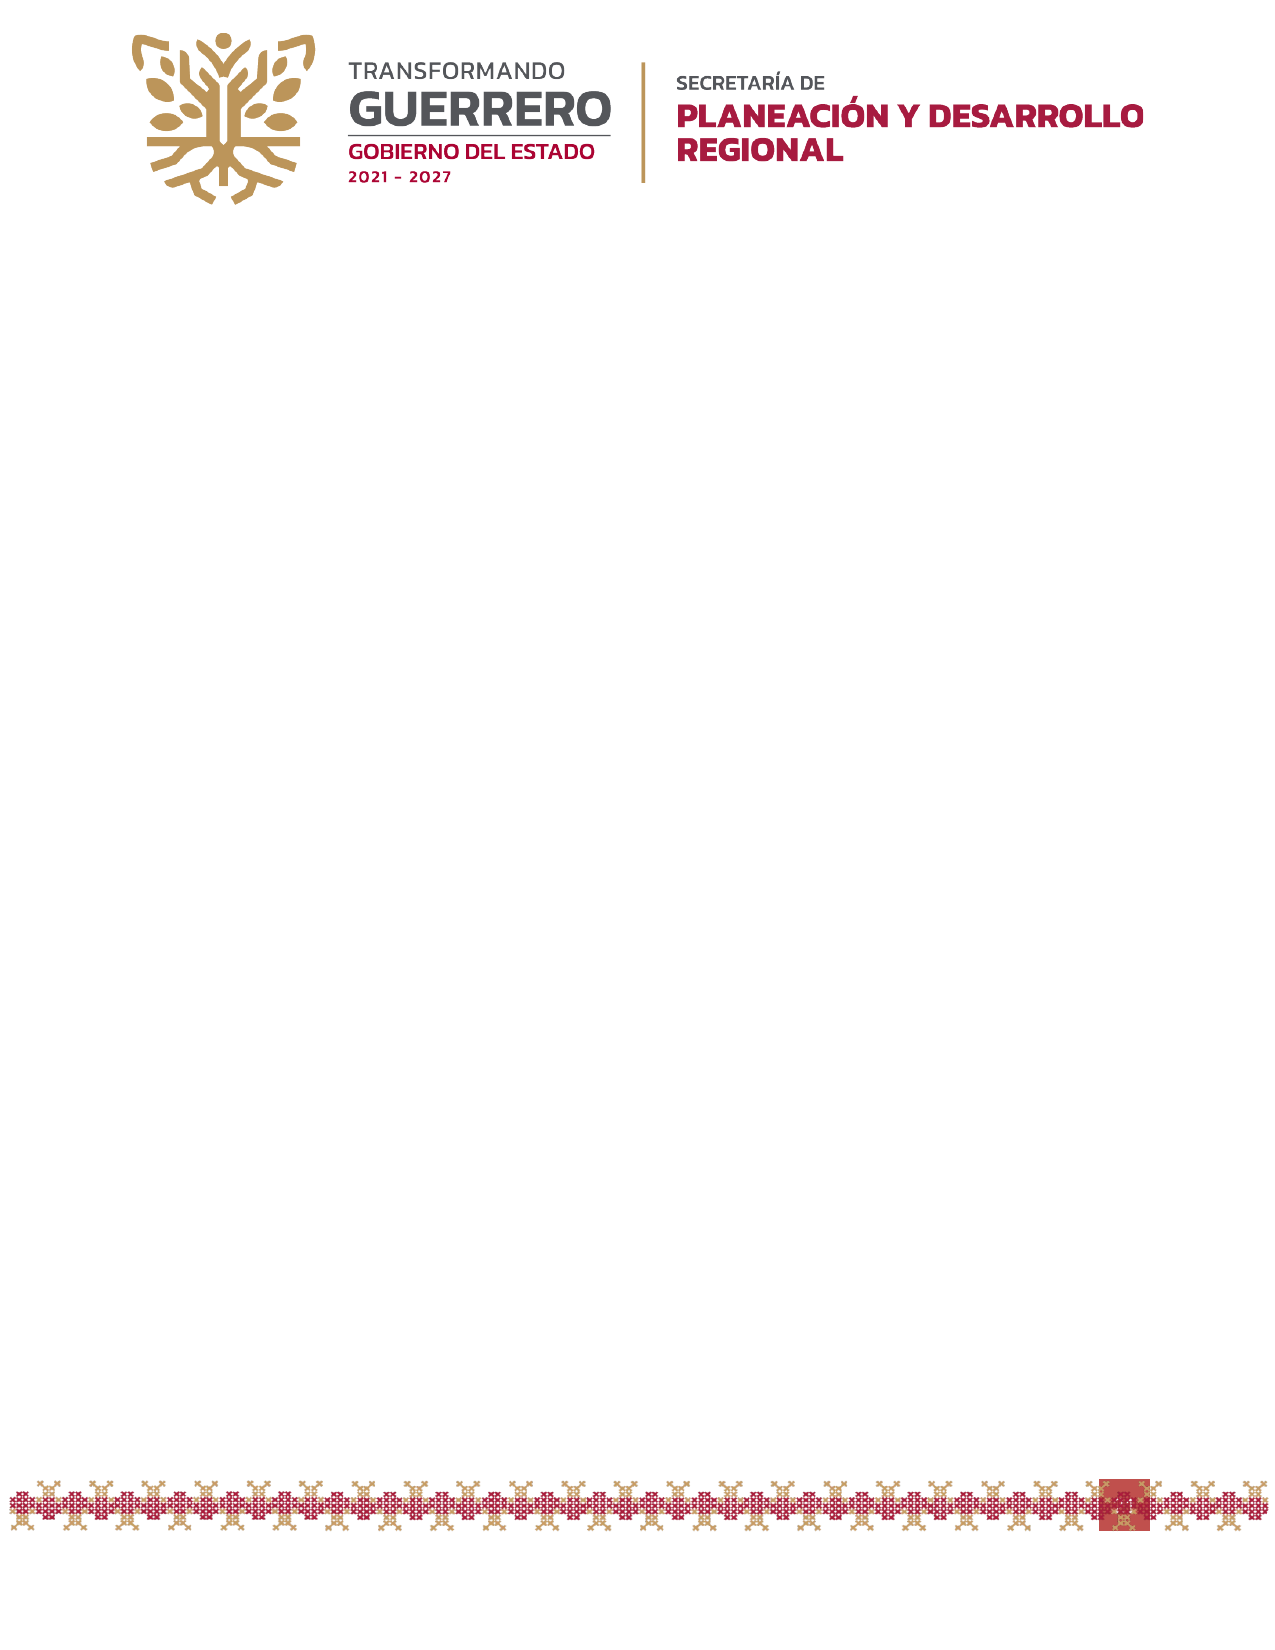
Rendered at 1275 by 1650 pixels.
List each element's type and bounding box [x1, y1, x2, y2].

picture [6, 1475, 1271, 1535]
picture [131, 33, 1144, 205]
